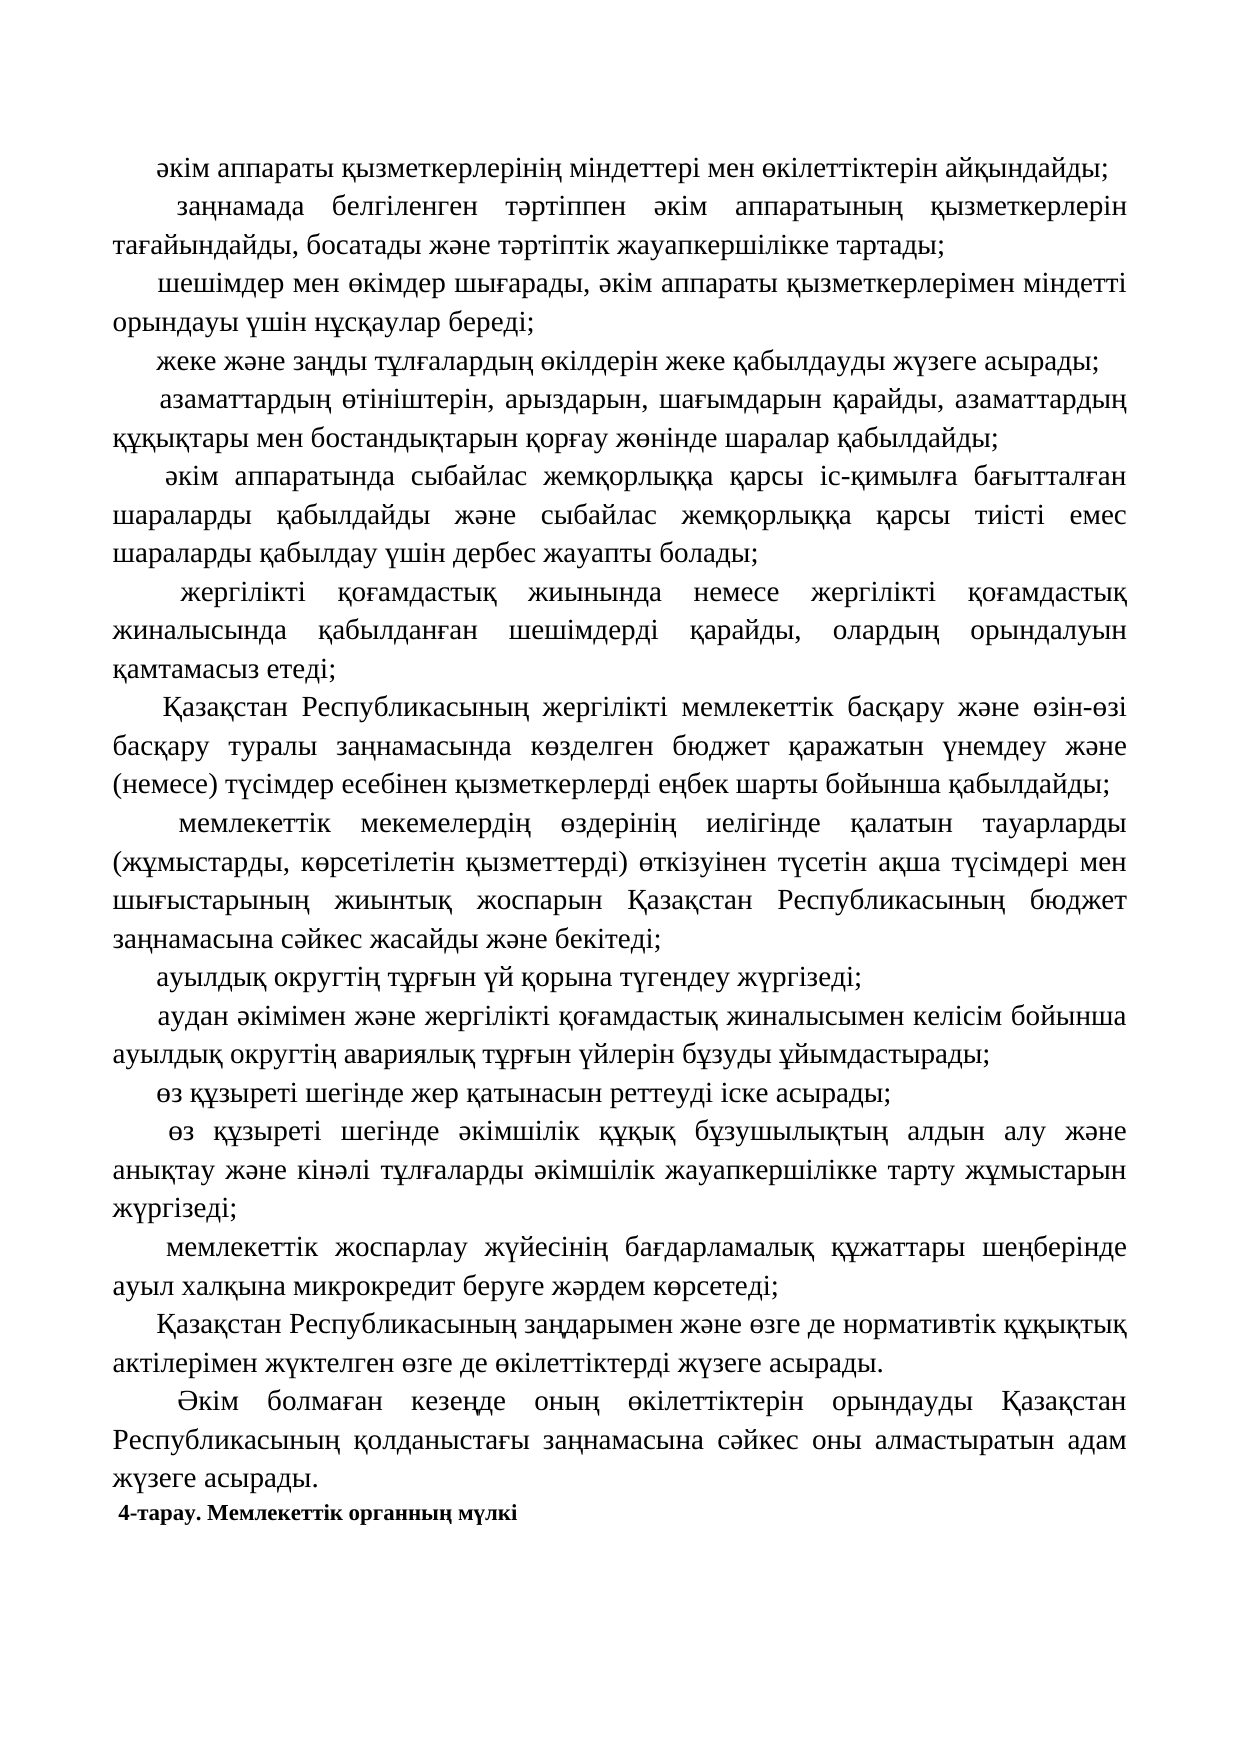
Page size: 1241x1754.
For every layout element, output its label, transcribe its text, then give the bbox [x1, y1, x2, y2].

text азаматтардың өтiнiштерiн, арыздарын, шағымдарын қарайды, азаматтардың құқықтары мен бостандықтарын қорғау жөнiнде шаралар қабылдайды; [112, 381, 1128, 453]
text 4-тарау. Мемлекеттік органның мүлкі [112, 1499, 1128, 1525]
text Әкім болмаған кезеңде оның өкілеттіктерін орындауды Қазақстан Республикасының қолданыстағы заңнамасына сәйкес оны алмастыратын адам жүзеге асырады. [112, 1383, 1128, 1494]
text аудан әкімімен және жергілікті қоғамдастық жиналысымен келісім бойынша ауылдық округтің авариялық тұрғын үйлерін бұзуды ұйымдастырады; [112, 998, 1128, 1070]
text жеке және заңды тұлғалардың өкілдерін жеке қабылдауды жүзеге асырады; [112, 343, 1128, 376]
text әкім аппараты қызметкерлерінің міндеттері мен өкілеттіктерін айқындайды; [112, 150, 1128, 183]
text әкім аппаратында сыбайлас жемқорлыққа қарсы іс-қимылға бағытталған шараларды қабылдайды және сыбайлас жемқорлыққа қарсы тиісті емес шараларды қабылдау үшін дербес жауапты болады; [112, 458, 1128, 569]
text Қазақстан Республикасының жергілікті мемлекеттік басқару және өзін-өзі басқару туралы заңнамасында көзделген бюджет қаражатын үнемдеу және (немесе) түсімдер есебінен қызметкерлерді еңбек шарты бойынша қабылдайды; [112, 689, 1128, 800]
text өз құзыреті шегінде жер қатынасын реттеуді іске асырады; [112, 1075, 1128, 1108]
text жергілікті қоғамдастық жиынында немесе жергілікті қоғамдастық жиналысында қабылданған шешімдерді қарайды, олардың орындалуын қамтамасыз етеді; [112, 574, 1128, 684]
text шешімдер мен өкімдер шығарады, әкім аппараты қызметкерлерімен міндетті орындауы үшін нұсқаулар береді; [112, 266, 1128, 338]
text мемлекеттік мекемелердің өздерінің иелігінде қалатын тауарларды (жұмыстарды, көрсетілетін қызметтерді) өткізуінен түсетін ақша түсімдері мен шығыстарының жиынтық жоспарын Қазақстан Республикасының бюджет заңнамасына сәйкес жасайды және бекітеді; [112, 805, 1128, 954]
text ауылдық округтің тұрғын үй қорына түгендеу жүргізеді; [112, 959, 1128, 993]
text Қазақстан Республикасының заңдарымен және өзге де нормативтік құқықтық актілерімен жүктелген өзге де өкілеттіктерді жүзеге асырады. [112, 1306, 1128, 1378]
text заңнамада белгіленген тәртіппен әкім аппаратының қызметкерлерін тағайындайды, босатады және тәртіптік жауапкершілікке тартады; [112, 188, 1128, 261]
text өз құзыреті шегінде әкімшілік құқық бұзушылықтың алдын алу және анықтау және кінәлі тұлғаларды әкімшілік жауапкершілікке тарту жұмыстарын жүргізеді; [112, 1113, 1128, 1224]
text мемлекеттік жоспарлау жүйесінің бағдарламалық құжаттары шеңберінде ауыл халқына микрокредит беруге жәрдем көрсетеді; [112, 1229, 1128, 1301]
